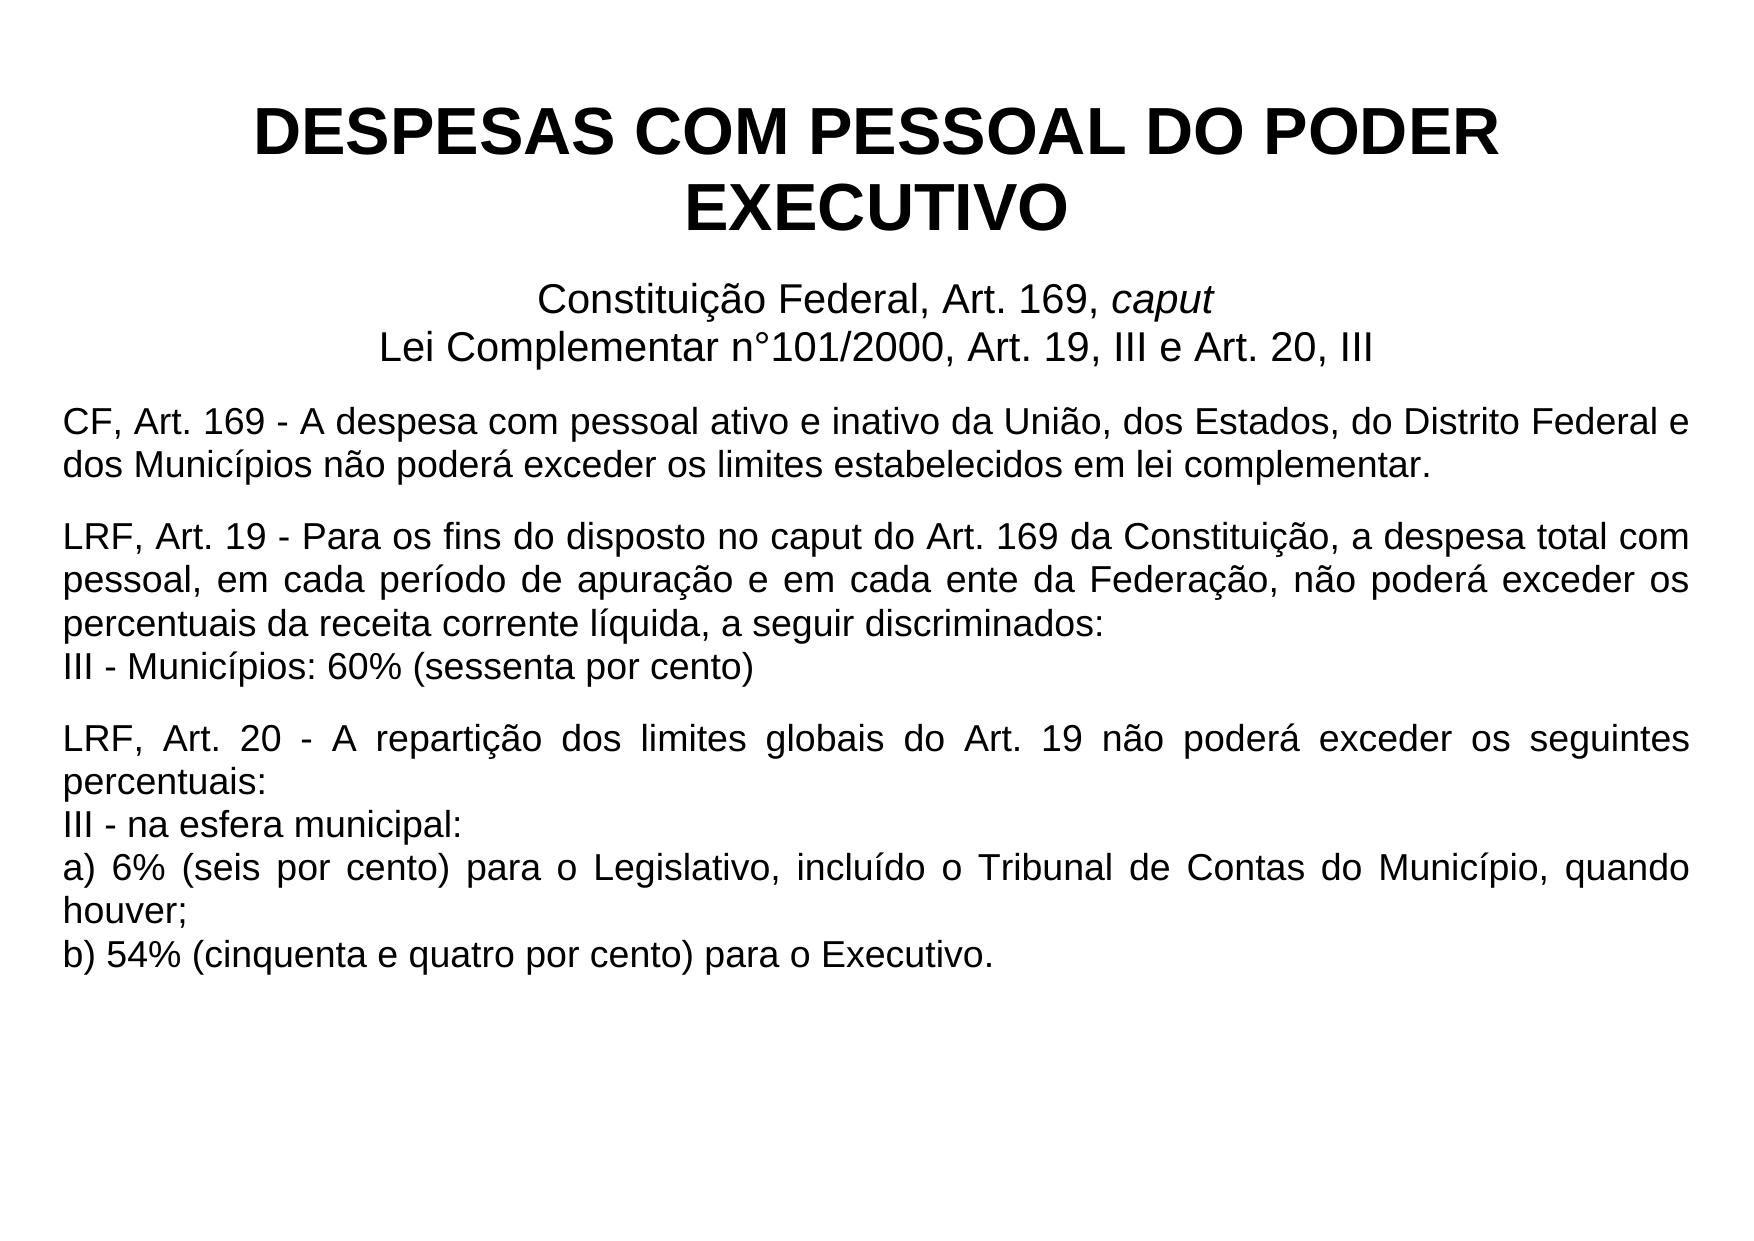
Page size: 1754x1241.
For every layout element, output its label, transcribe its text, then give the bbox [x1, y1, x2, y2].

text a) 6% (seis por cento) para o Legislativo, incluído o Tribunal de Contas do Município, quando houver; [62, 846, 1691, 932]
text DESPESAS COM PESSOAL DO PODER EXECUTIVO [62, 92, 1691, 245]
text LRF, Art. 20 - A repartição dos limites globais do Art. 19 não poderá exceder os seguintes percentuais: [62, 716, 1691, 802]
text III - na esfera municipal: [62, 802, 1691, 846]
text Constituição Federal, Art. 169, caput Lei Complementar n°101/2000, Art. 19, III e Art. 20, III [62, 274, 1691, 370]
text III - Municípios: 60% (sessenta por cento) [62, 644, 1691, 687]
text b) 54% (cinquenta e quatro por cento) para o Executivo. [62, 932, 1691, 975]
text CF, Art. 169 - A despesa com pessoal ativo e inativo da União, dos Estados, do Distrito Federal e dos Municípios não poderá exceder os limites estabelecidos em lei complementar. [62, 399, 1691, 485]
text LRF, Art. 19 - Para os fins do disposto no caput do Art. 169 da Constituição, a despesa total com pessoal, em cada período de apuração e em cada ente da Federação, não poderá exceder os percentuais da receita corrente líquida, a seguir discriminados: [62, 514, 1691, 644]
